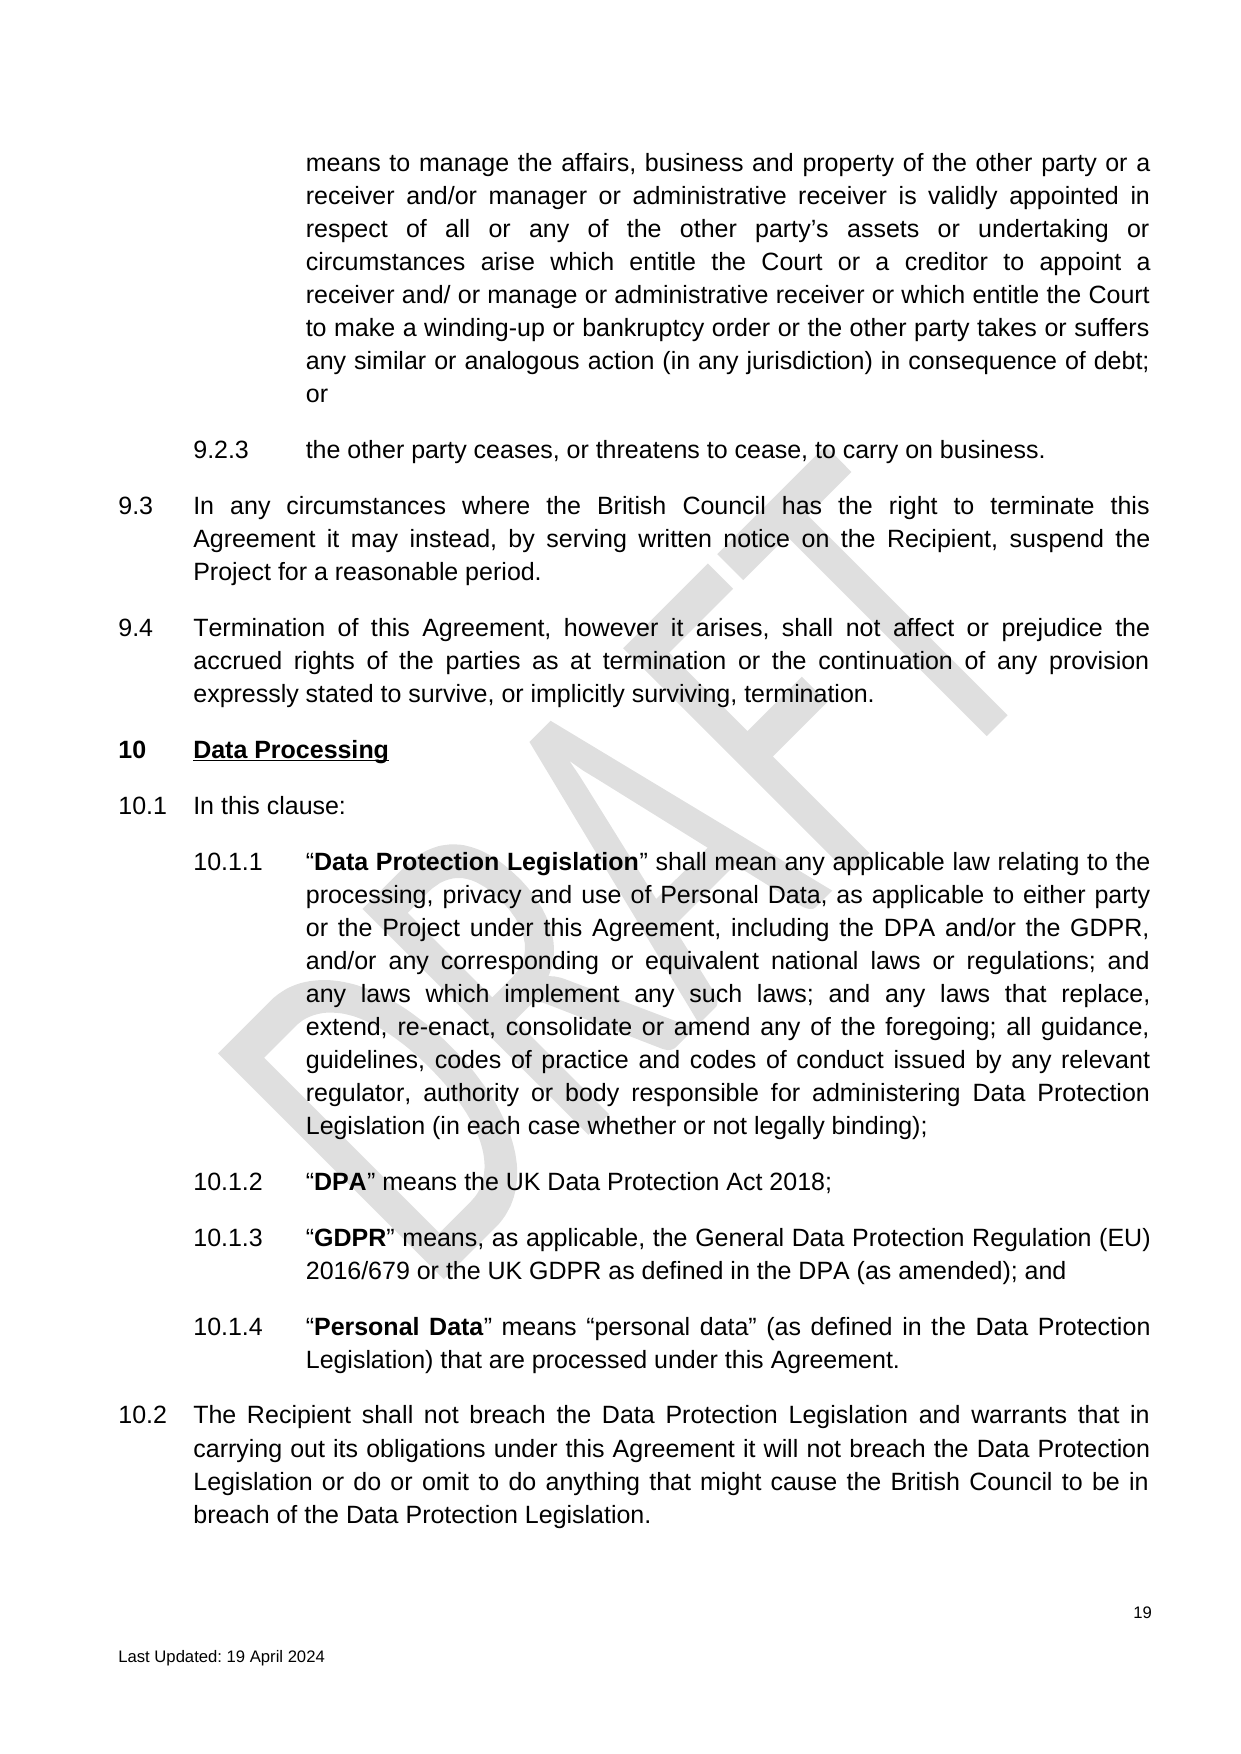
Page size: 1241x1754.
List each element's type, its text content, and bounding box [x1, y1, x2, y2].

subtitle “DPA” means the UK Data Protection Act 2018; [193, 1167, 1152, 1195]
subtitle Data Processing [118, 735, 1152, 763]
subtitle Termination of this Agreement, however it arises, shall not affect or prejudice the accrued rights of the parties as at termination or the continuation of any provision expressly stated to survive, or implicitly surviving, termination. [118, 613, 1152, 707]
subtitle “Data Protection Legislation” shall mean any applicable law relating to the processing, privacy and use of Personal Data, as applicable to either party or the Project under this Agreement, including the DPA and/or the GDPR, and/or any corresponding or equivalent national laws or regulations; and any laws which implement any such laws; and any laws that replace, extend, re-enact, consolidate or amend any of the foregoing; all guidance, guidelines, codes of practice and codes of conduct issued by any relevant regulator, authority or body responsible for administering Data Protection Legislation (in each case whether or not legally binding); [193, 847, 1152, 1139]
subtitle “GDPR” means, as applicable, the General Data Protection Regulation (EU) 2016/679 or the UK GDPR as defined in the DPA (as amended); and [193, 1223, 1152, 1284]
subtitle “Personal Data” means “personal data” (as defined in the Data Protection Legislation) that are processed under this Agreement. [193, 1312, 1152, 1373]
subtitle The Recipient shall not breach the Data Protection Legislation and warrants that in carrying out its obligations under this Agreement it will not breach the Data Protection Legislation or do or omit to do anything that might cause the British Council to be in breach of the Data Protection Legislation. [118, 1401, 1152, 1528]
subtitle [193, 148, 1152, 408]
subtitle In any circumstances where the British Council has the right to terminate this Agreement it may instead, by serving written notice on the Recipient, suspend the Project for a reasonable period. [118, 491, 1152, 586]
subtitle the other party ceases, or threatens to cease, to carry on business. [193, 435, 1152, 463]
subtitle In this clause: [118, 791, 1152, 819]
